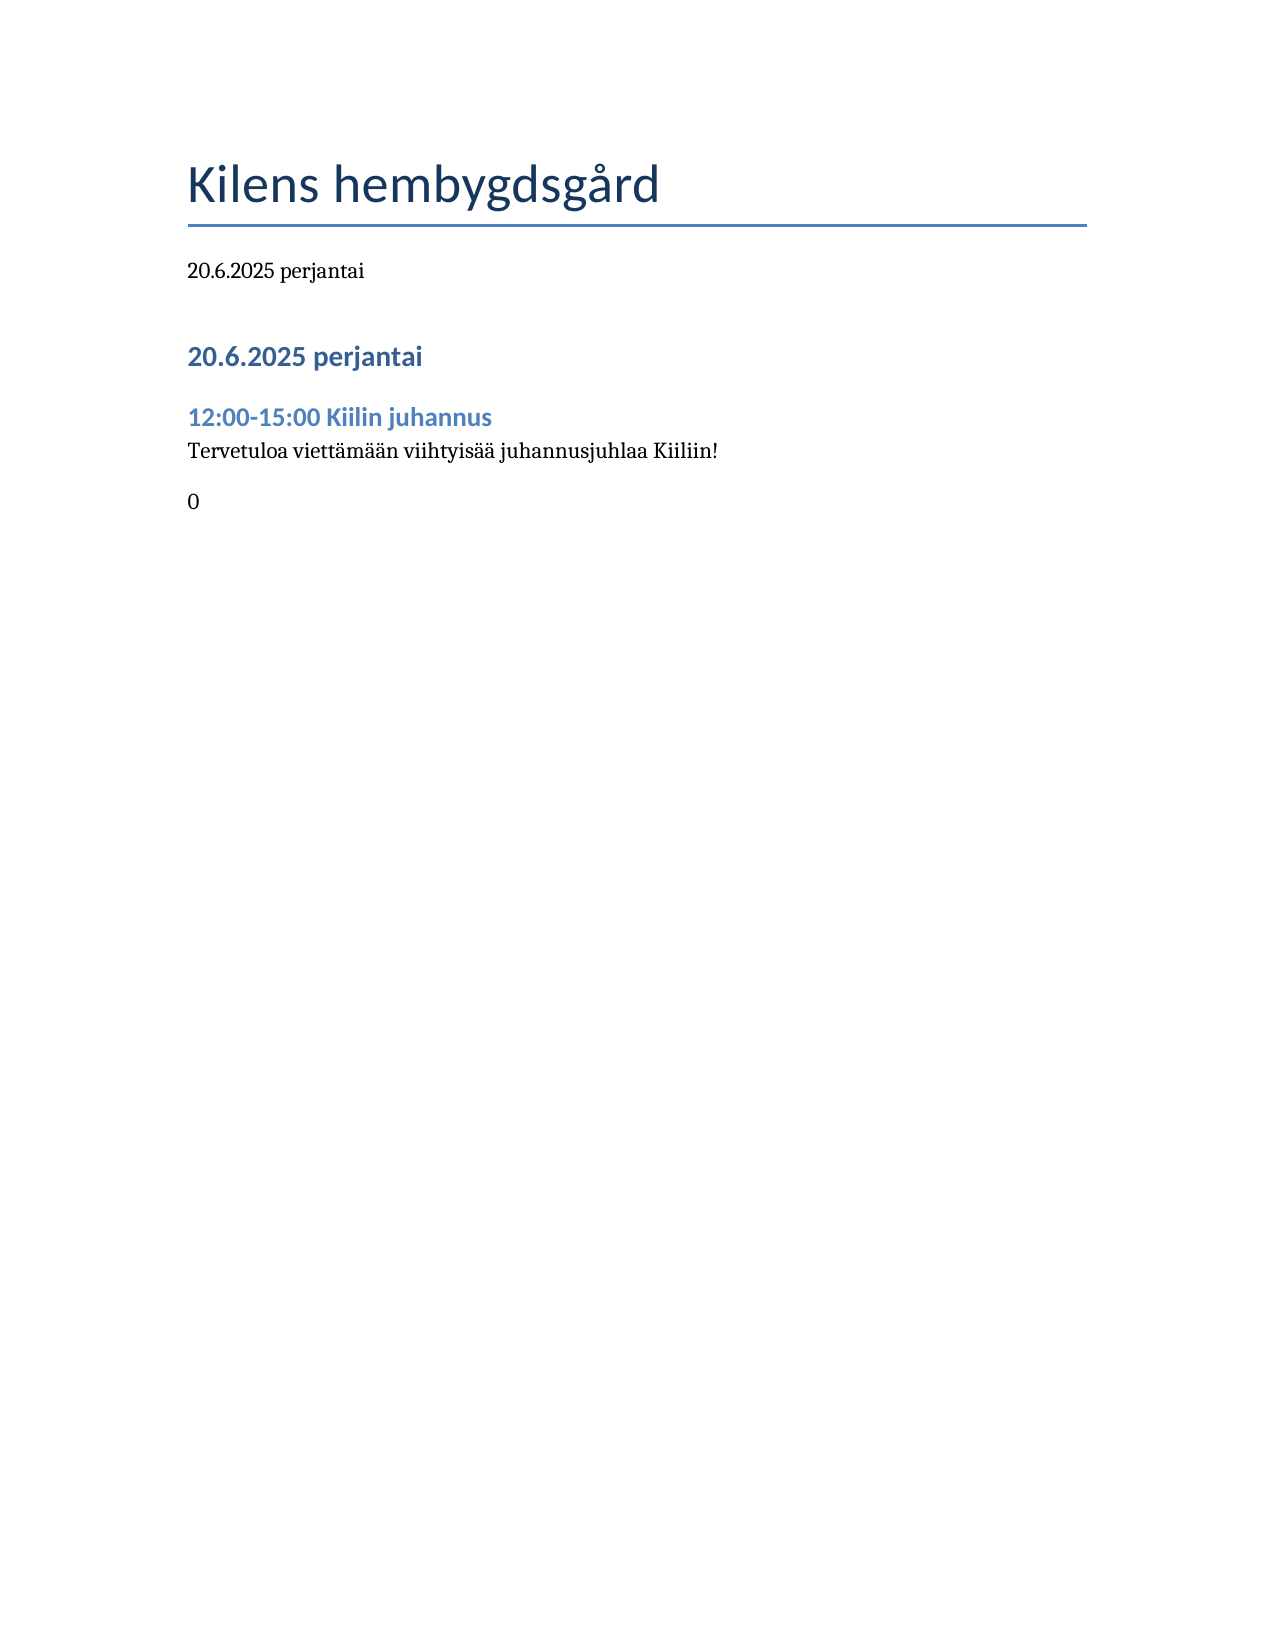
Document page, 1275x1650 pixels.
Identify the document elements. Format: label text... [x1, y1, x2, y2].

title Kilens hembygdsgård [187, 150, 1087, 227]
text Tervetuloa viettämään viihtyisää juhannusjuhlaa Kiiliin! [187, 438, 1087, 464]
subtitle 20.6.2025 perjantai [187, 338, 1087, 374]
text 0 [187, 489, 1087, 515]
subtitle 12:00-15:00 Kiilin juhannus [187, 400, 1087, 433]
text 20.6.2025 perjantai [187, 258, 1087, 284]
